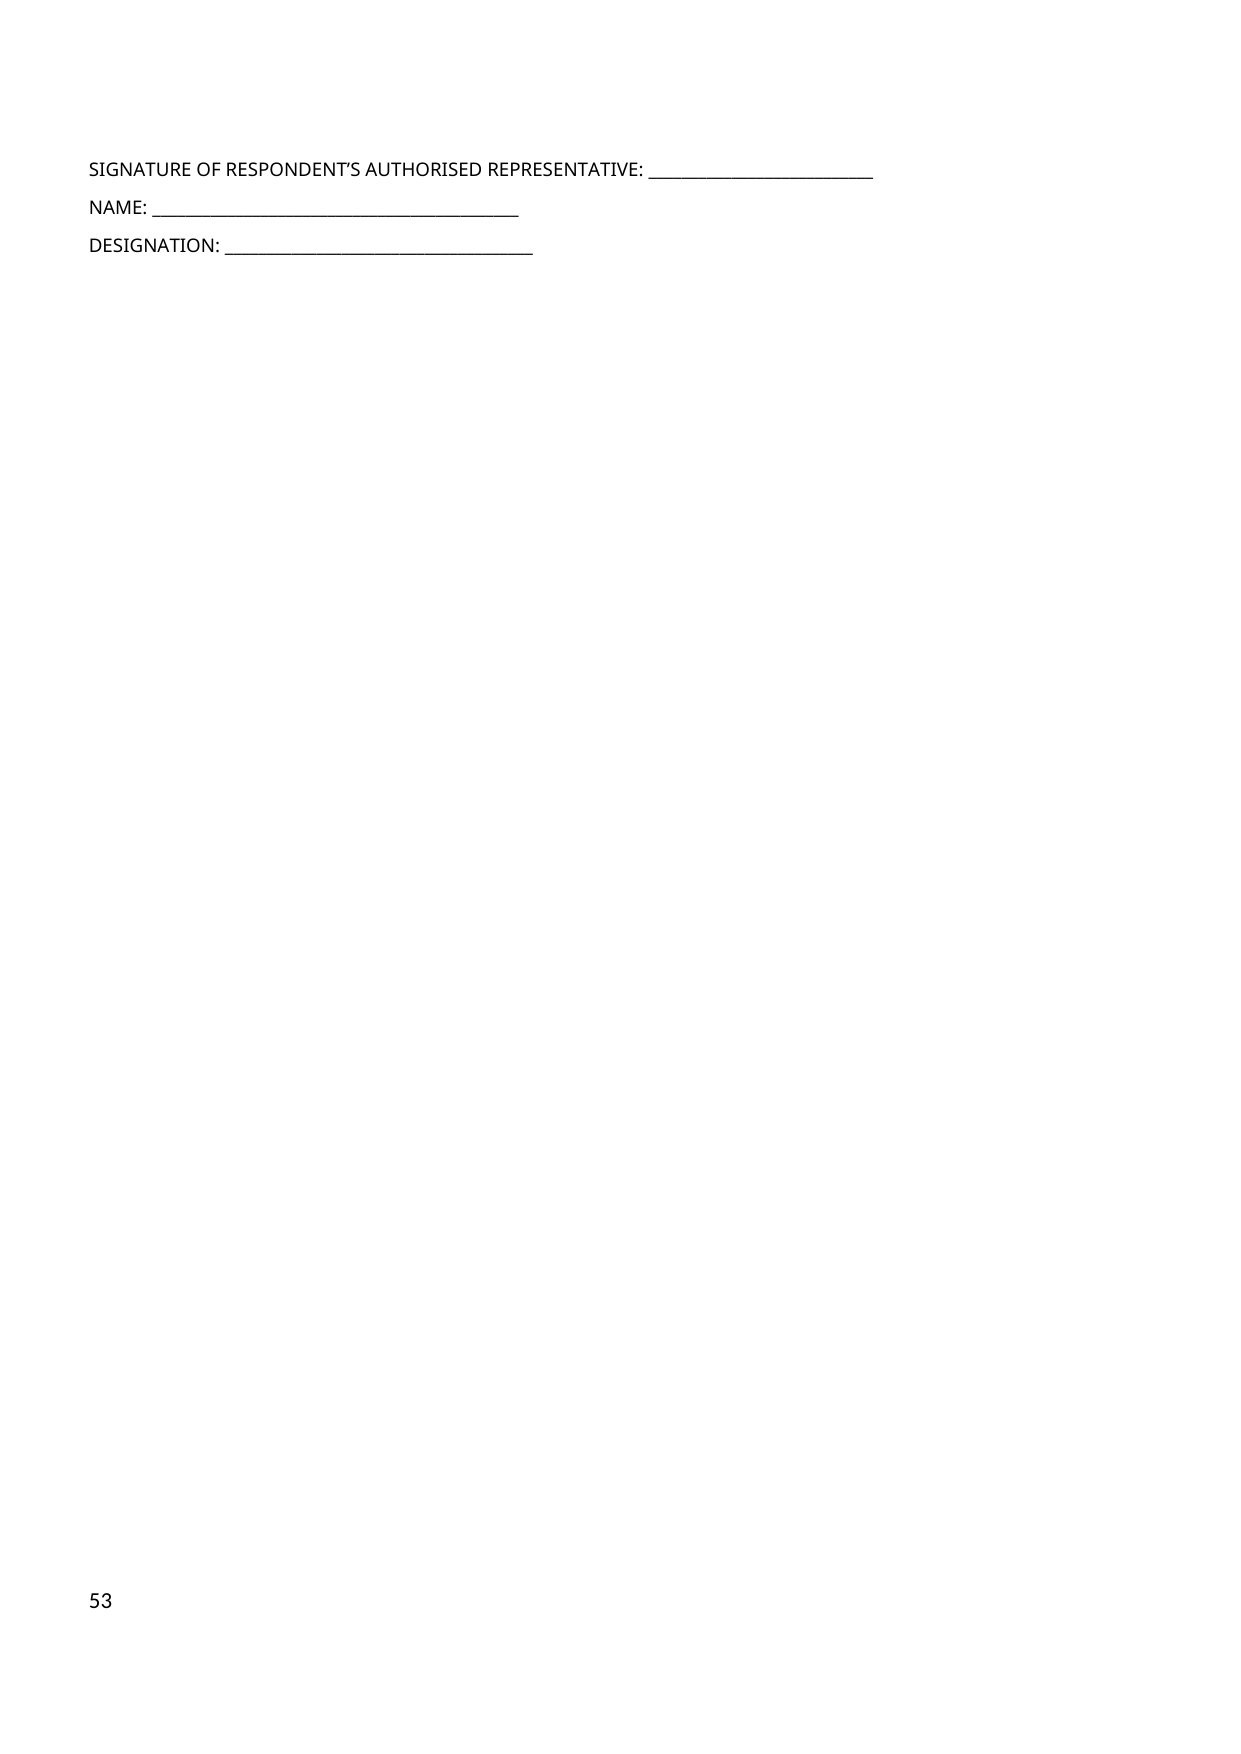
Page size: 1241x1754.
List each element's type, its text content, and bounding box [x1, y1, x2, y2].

text DESIGNATION: _____________________________________ [89, 233, 1152, 258]
text NAME: ____________________________________________ [89, 194, 1152, 220]
text SIGNATURE OF RESPONDENT’S AUTHORISED REPRESENTATIVE: ___________________________ [89, 156, 1152, 182]
